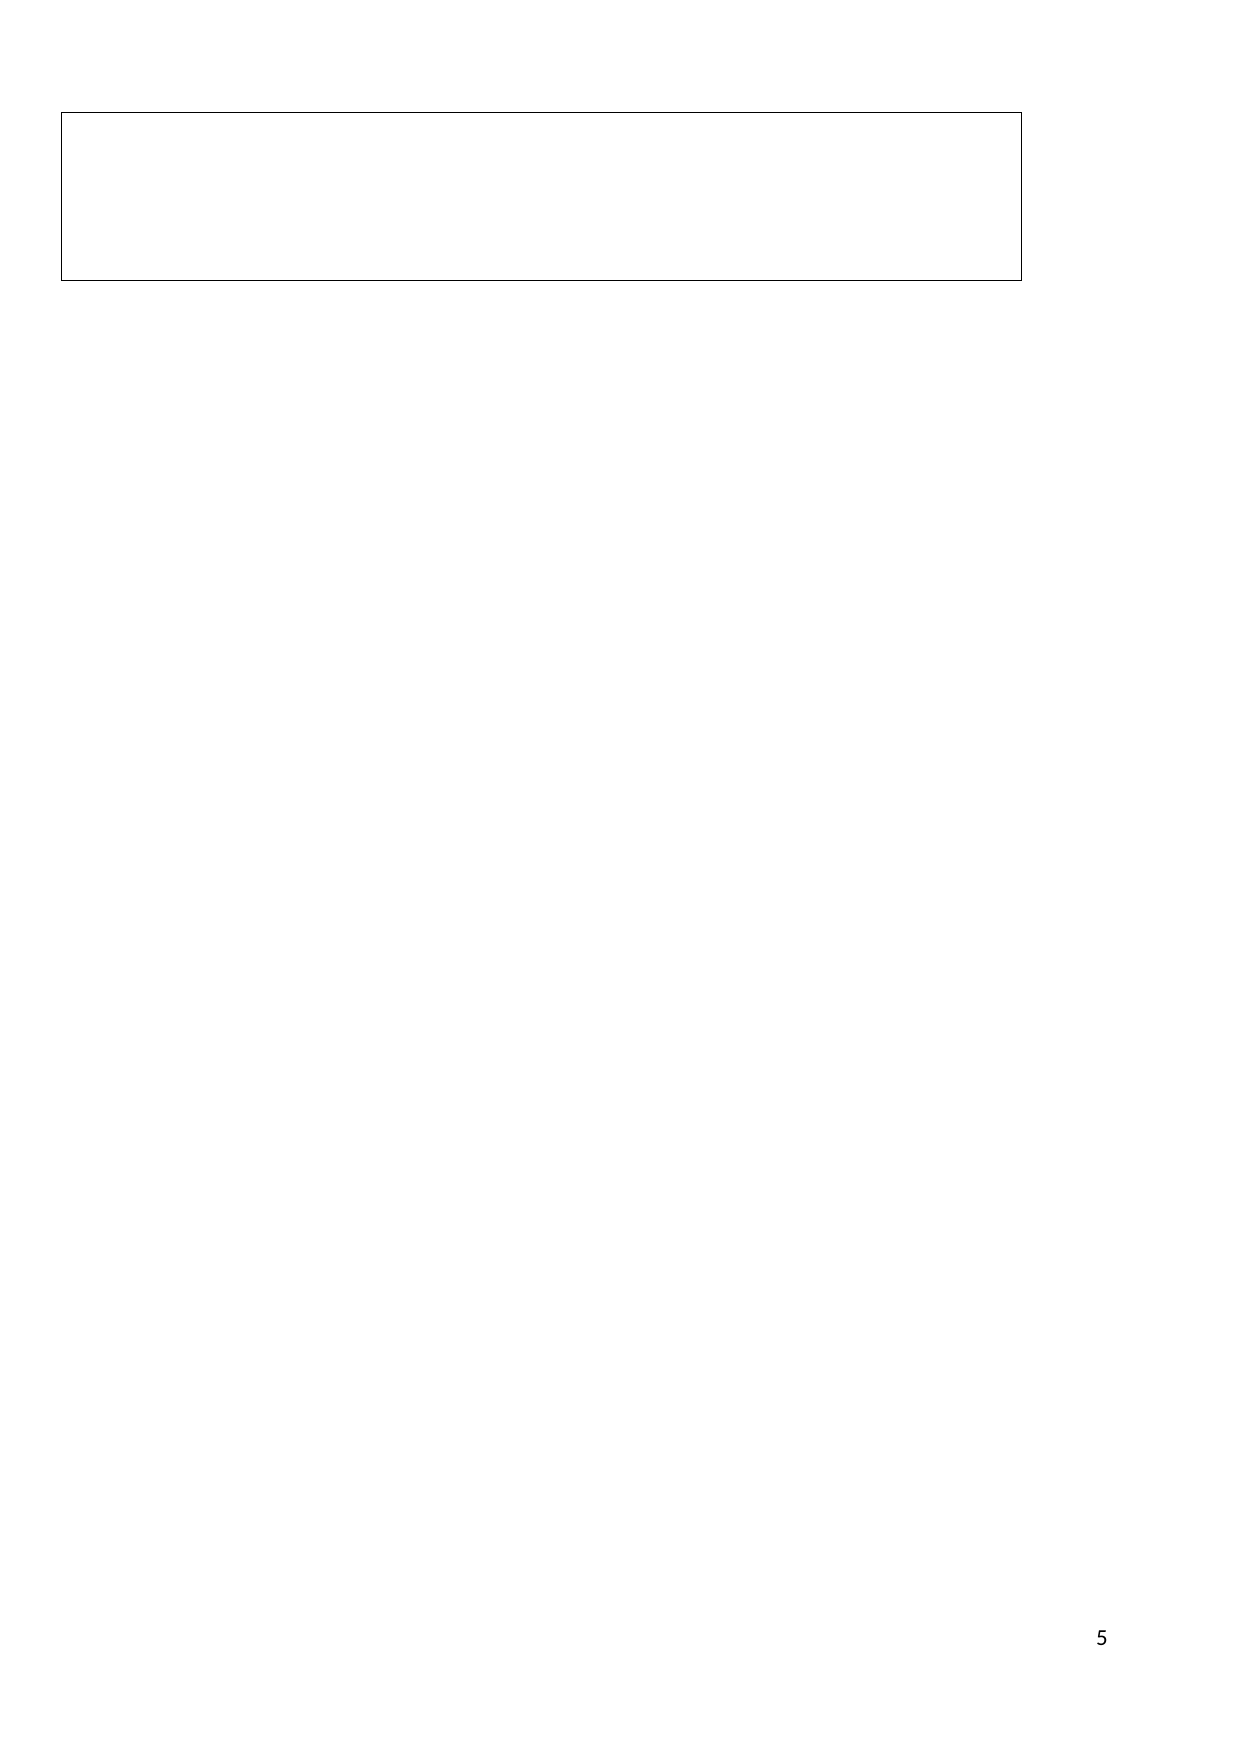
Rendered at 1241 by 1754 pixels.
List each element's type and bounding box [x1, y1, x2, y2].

table_cell [62, 113, 1021, 280]
